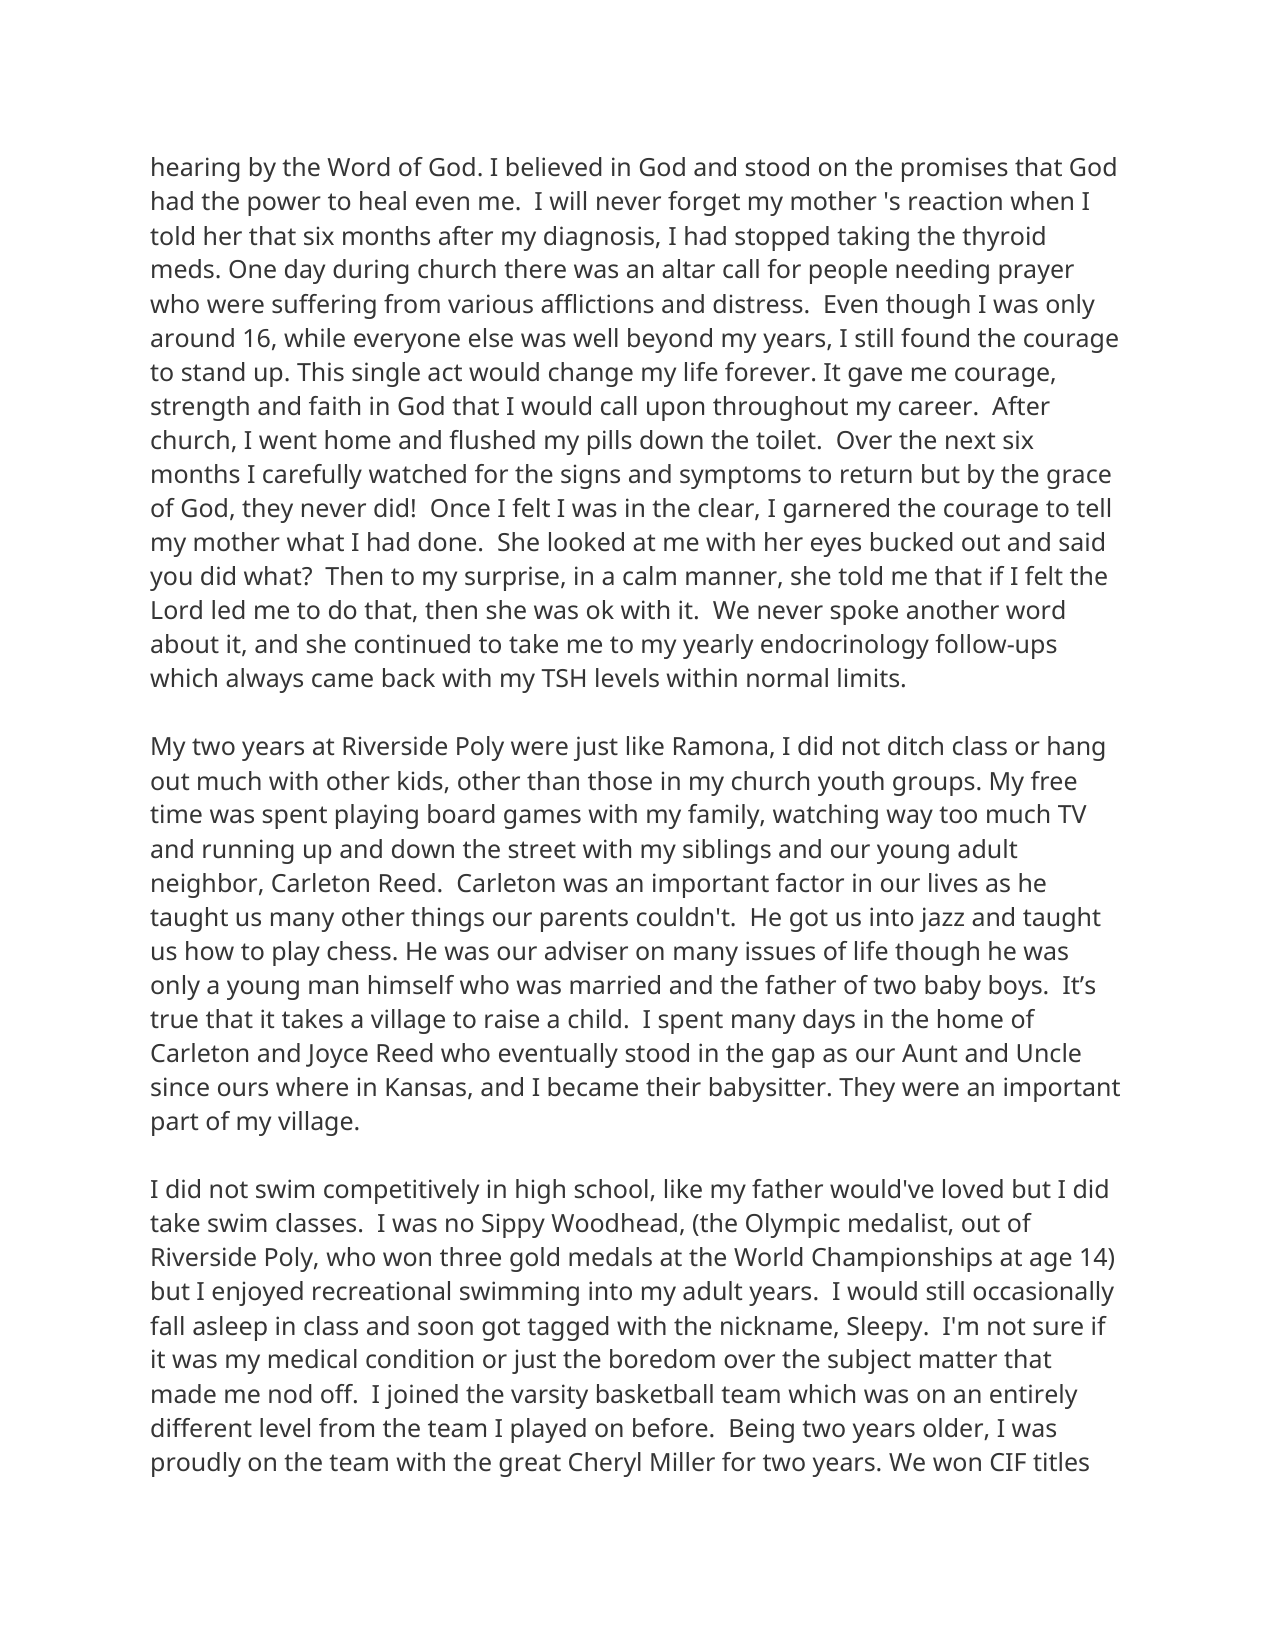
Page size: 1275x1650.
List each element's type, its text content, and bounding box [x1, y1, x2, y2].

text My two years at Riverside Poly were just like Ramona, I did not ditch class or hang out much with other kids, other than those in my church youth groups. My free time was spent playing board games with my family, watching way too much TV and running up and down the street with my siblings and our young adult neighbor, Carleton Reed. Carleton was an important factor in our lives as he taught us many other things our parents couldn't. He got us into jazz and taught us how to play chess. He was our adviser on many issues of life though he was only a young man himself who was married and the father of two baby boys. It’s true that it takes a village to raise a child. I spent many days in the home of Carleton and Joyce Reed who eventually stood in the gap as our Aunt and Uncle since ours where in Kansas, and I became their babysitter. They were an important part of my village. [150, 729, 1125, 1138]
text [150, 150, 1125, 695]
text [150, 1172, 1125, 1478]
